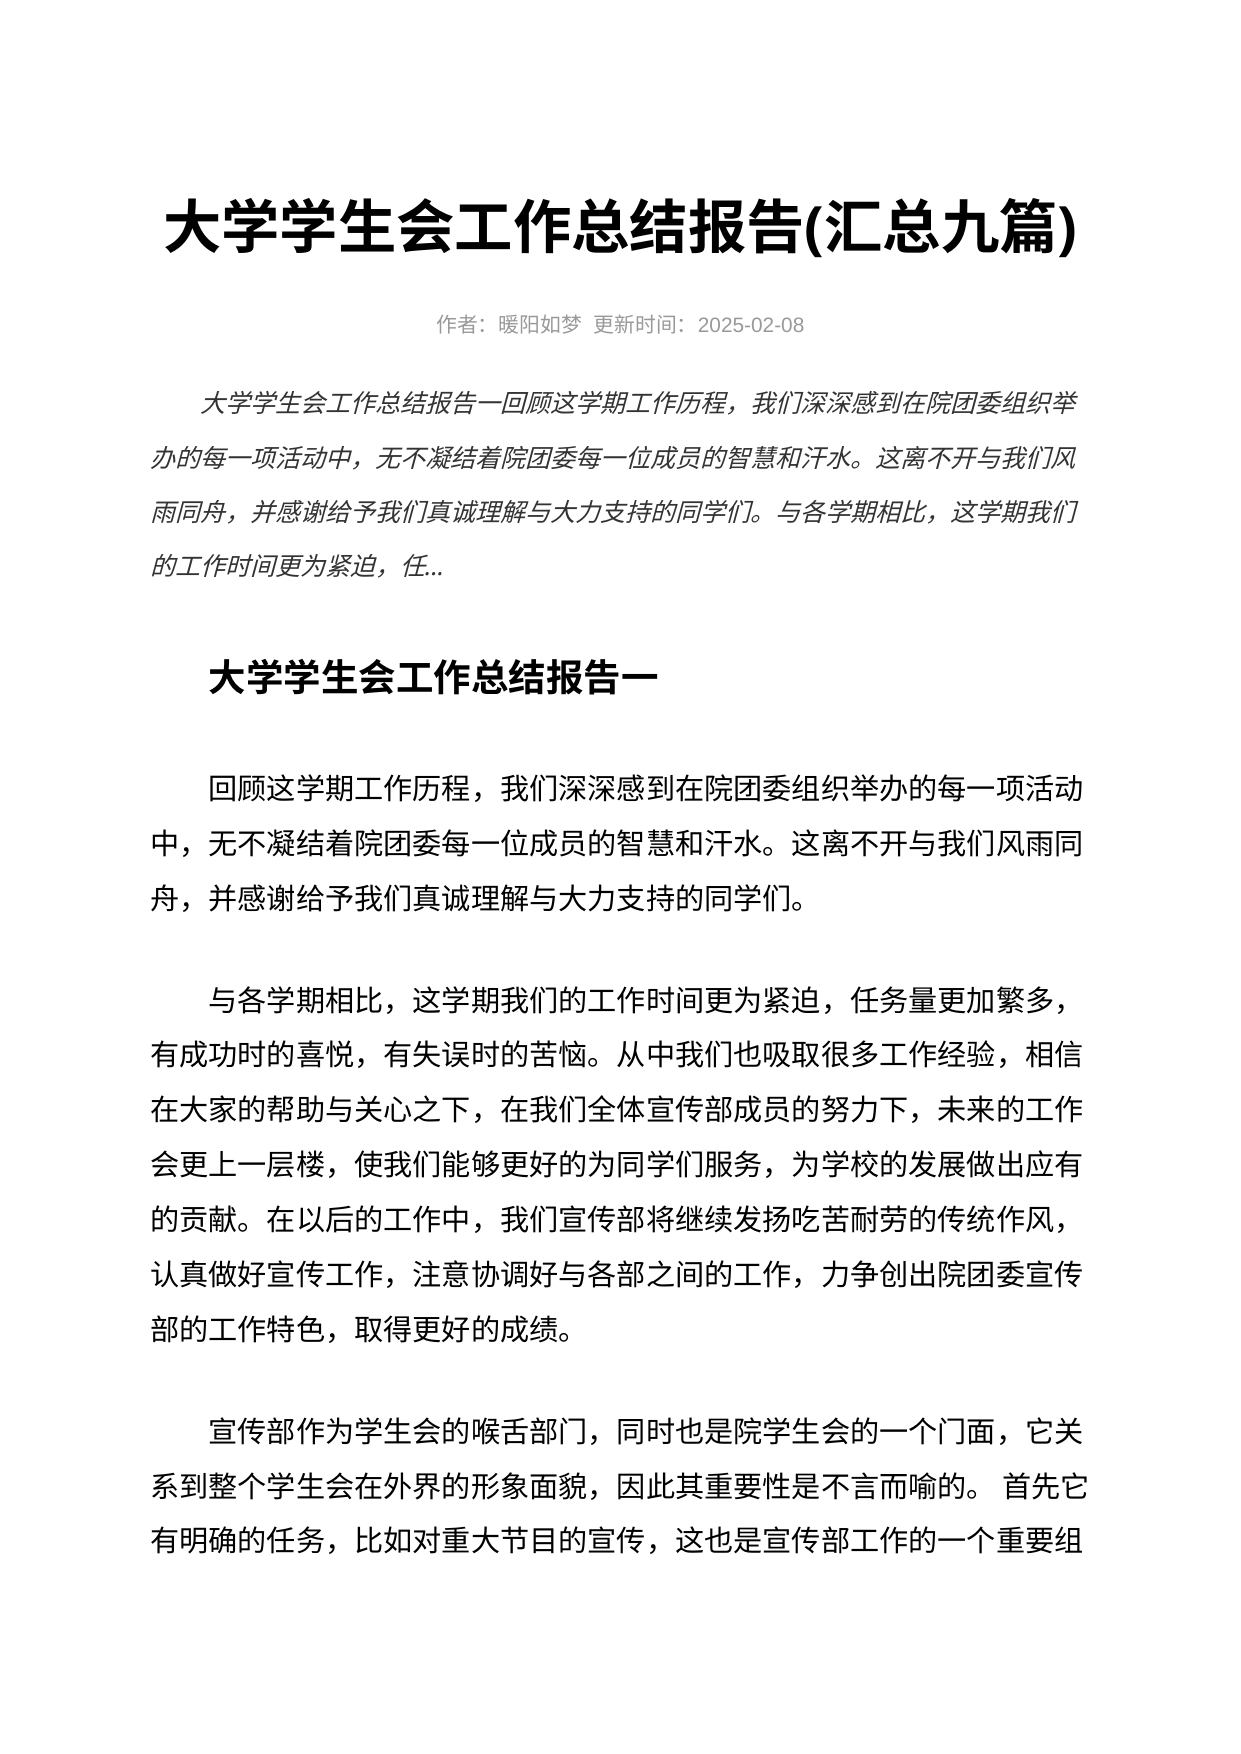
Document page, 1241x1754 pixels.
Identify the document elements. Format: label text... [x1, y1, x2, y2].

text 作者：暖阳如梦 更新时间：2025-02-08 [150, 313, 1090, 337]
subtitle 大学学生会工作总结报告(汇总九篇) [150, 181, 1090, 266]
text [150, 1408, 1090, 1560]
text 大学学生会工作总结报告一回顾这学期工作历程，我们深深感到在院团委组织举办的每一项活动中，无不凝结着院团委每一位成员的智慧和汗水。这离不开与我们风雨同舟，并感谢给予我们真诚理解与大力支持的同学们。与各学期相比，这学期我们的工作时间更为紧迫，任... [150, 384, 1090, 583]
text 大学学生会工作总结报告一 [150, 648, 1090, 702]
text 与各学期相比，这学期我们的工作时间更为紧迫，任务量更加繁多，有成功时的喜悦，有失误时的苦恼。从中我们也吸取很多工作经验，相信在大家的帮助与关心之下，在我们全体宣传部成员的努力下，未来的工作会更上一层楼，使我们能够更好的为同学们服务，为学校的发展做出应有的贡献。在以后的工作中，我们宣传部将继续发扬吃苦耐劳的传统作风，认真做好宣传工作，注意协调好与各部之间的工作，力争创出院团委宣传部的工作特色，取得更好的成绩。 [150, 977, 1090, 1349]
text 回顾这学期工作历程，我们深深感到在院团委组织举办的每一项活动中，无不凝结着院团委每一位成员的智慧和汗水。这离不开与我们风雨同舟，并感谢给予我们真诚理解与大力支持的同学们。 [150, 766, 1090, 918]
